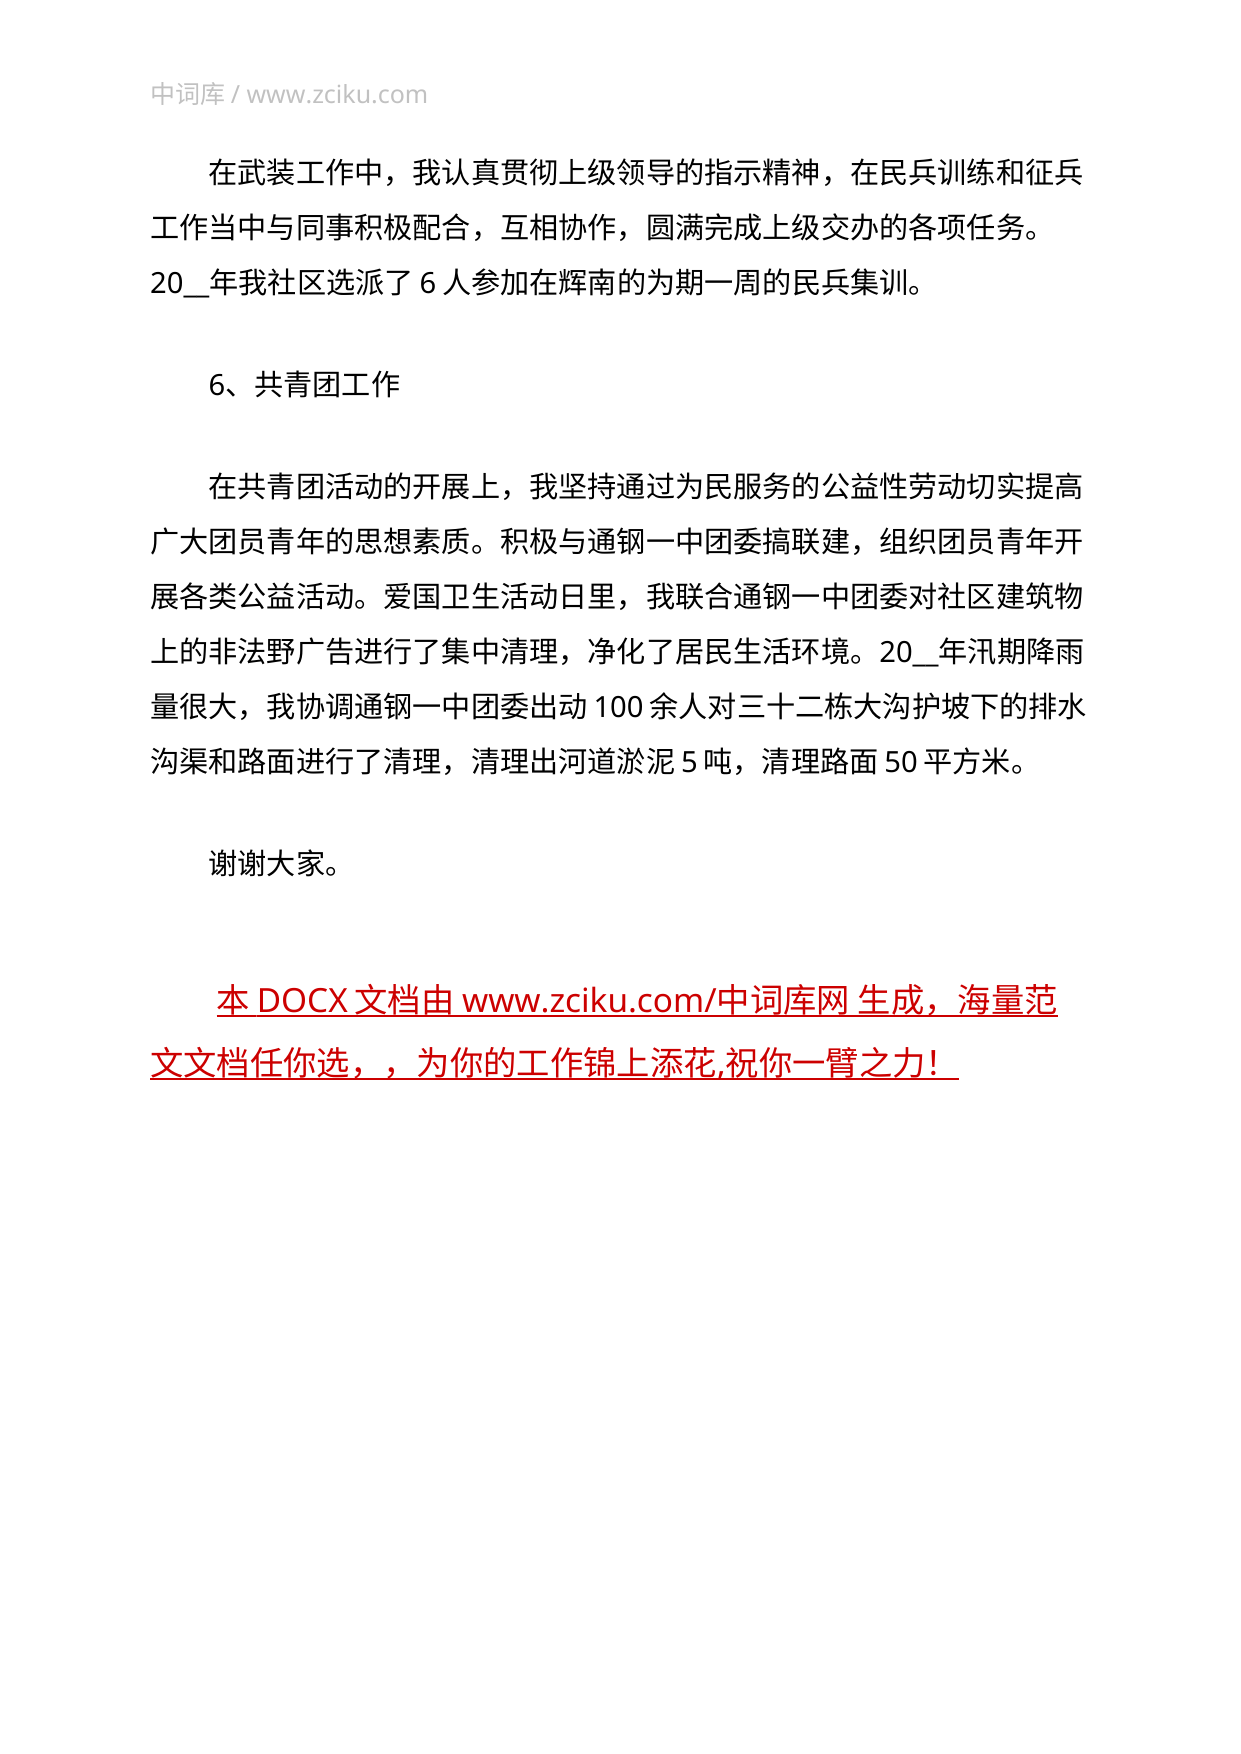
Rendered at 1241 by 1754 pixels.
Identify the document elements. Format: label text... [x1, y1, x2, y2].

text 在武装工作中，我认真贯彻上级领导的指示精神，在民兵训练和征兵工作当中与同事积极配合，互相协作，圆满完成上级交办的各项任务。20__年我社区选派了6人参加在辉南的为期一周的民兵集训。 [150, 150, 1090, 302]
text 6、共青团工作 [150, 362, 1090, 404]
text 在共青团活动的开展上，我坚持通过为民服务的公益性劳动切实提高广大团员青年的思想素质。积极与通钢一中团委搞联建，组织团员青年开展各类公益活动。爱国卫生活动日里，我联合通钢一中团委对社区建筑物上的非法野广告进行了集中清理，净化了居民生活环境。20__年汛期降雨量很大，我协调通钢一中团委出动100余人对三十二栋大沟护坡下的排水沟渠和路面进行了清理，清理出河道淤泥5吨，清理路面50平方米。 [150, 464, 1090, 781]
text 谢谢大家。 [150, 840, 1090, 883]
text 本DOCX文档由 www.zciku.com/中词库网 生成，海量范文文档任你选，，为你的工作锦上添花,祝你一臂之力！ [150, 973, 1090, 1085]
